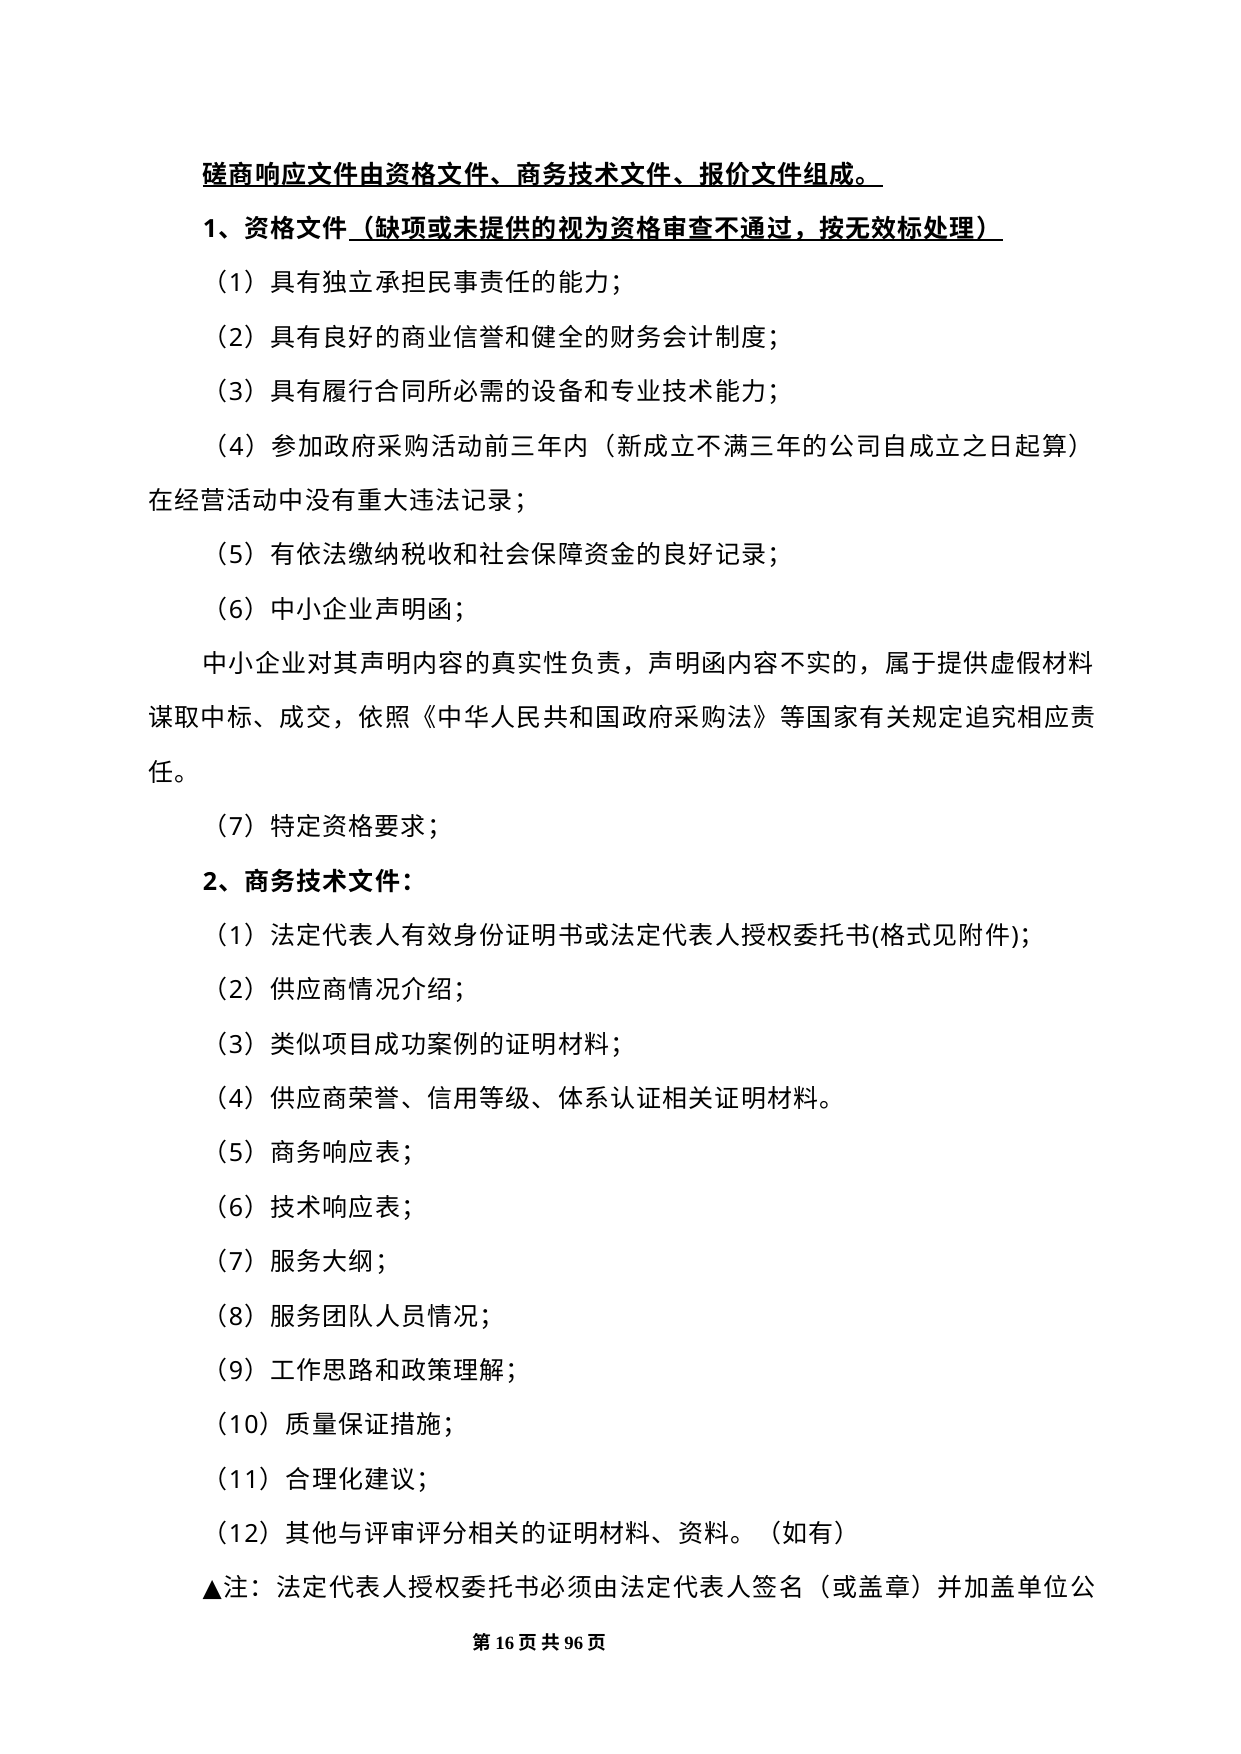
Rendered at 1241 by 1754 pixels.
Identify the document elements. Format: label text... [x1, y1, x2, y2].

text 2、商务技术文件： [148, 861, 1096, 897]
text 磋商响应文件由资格文件、商务技术文件、报价文件组成。 [148, 154, 1096, 190]
text （4）供应商荣誉、信用等级、体系认证相关证明材料。 [148, 1078, 1096, 1115]
text （2）供应商情况介绍； [148, 970, 1096, 1006]
text （10）质量保证措施； [148, 1405, 1096, 1441]
text （3）类似项目成功案例的证明材料； [148, 1024, 1096, 1060]
text （1）具有独立承担民事责任的能力； [148, 263, 1096, 299]
text 中小企业对其声明内容的真实性负责，声明函内容不实的，属于提供虚假材料谋取中标、成交，依照《中华人民共和国政府采购法》等国家有关规定追究相应责任。 [148, 643, 1096, 788]
text （4）参加政府采购活动前三年内（新成立不满三年的公司自成立之日起算）在经营活动中没有重大违法记录； [148, 426, 1096, 517]
text 1、资格文件（缺项或未提供的视为资格审查不通过，按无效标处理） [148, 208, 1096, 245]
text （2）具有良好的商业信誉和健全的财务会计制度； [148, 317, 1096, 353]
text （11）合理化建议； [148, 1459, 1096, 1495]
text （6）技术响应表； [148, 1187, 1096, 1223]
text （7）特定资格要求； [148, 807, 1096, 843]
text （5）商务响应表； [148, 1133, 1096, 1169]
text （5）有依法缴纳税收和社会保障资金的良好记录； [148, 535, 1096, 571]
text （3）具有履行合同所必需的设备和专业技术能力； [148, 372, 1096, 408]
text （7）服务大纲； [148, 1242, 1096, 1278]
text （6）中小企业声明函； [148, 589, 1096, 625]
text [148, 1568, 1096, 1604]
text （8）服务团队人员情况； [148, 1296, 1096, 1332]
text （12）其他与评审评分相关的证明材料、资料。（如有） [148, 1513, 1096, 1550]
text （1）法定代表人有效身份证明书或法定代表人授权委托书(格式见附件)； [148, 915, 1096, 952]
text （9）工作思路和政策理解； [148, 1350, 1096, 1387]
